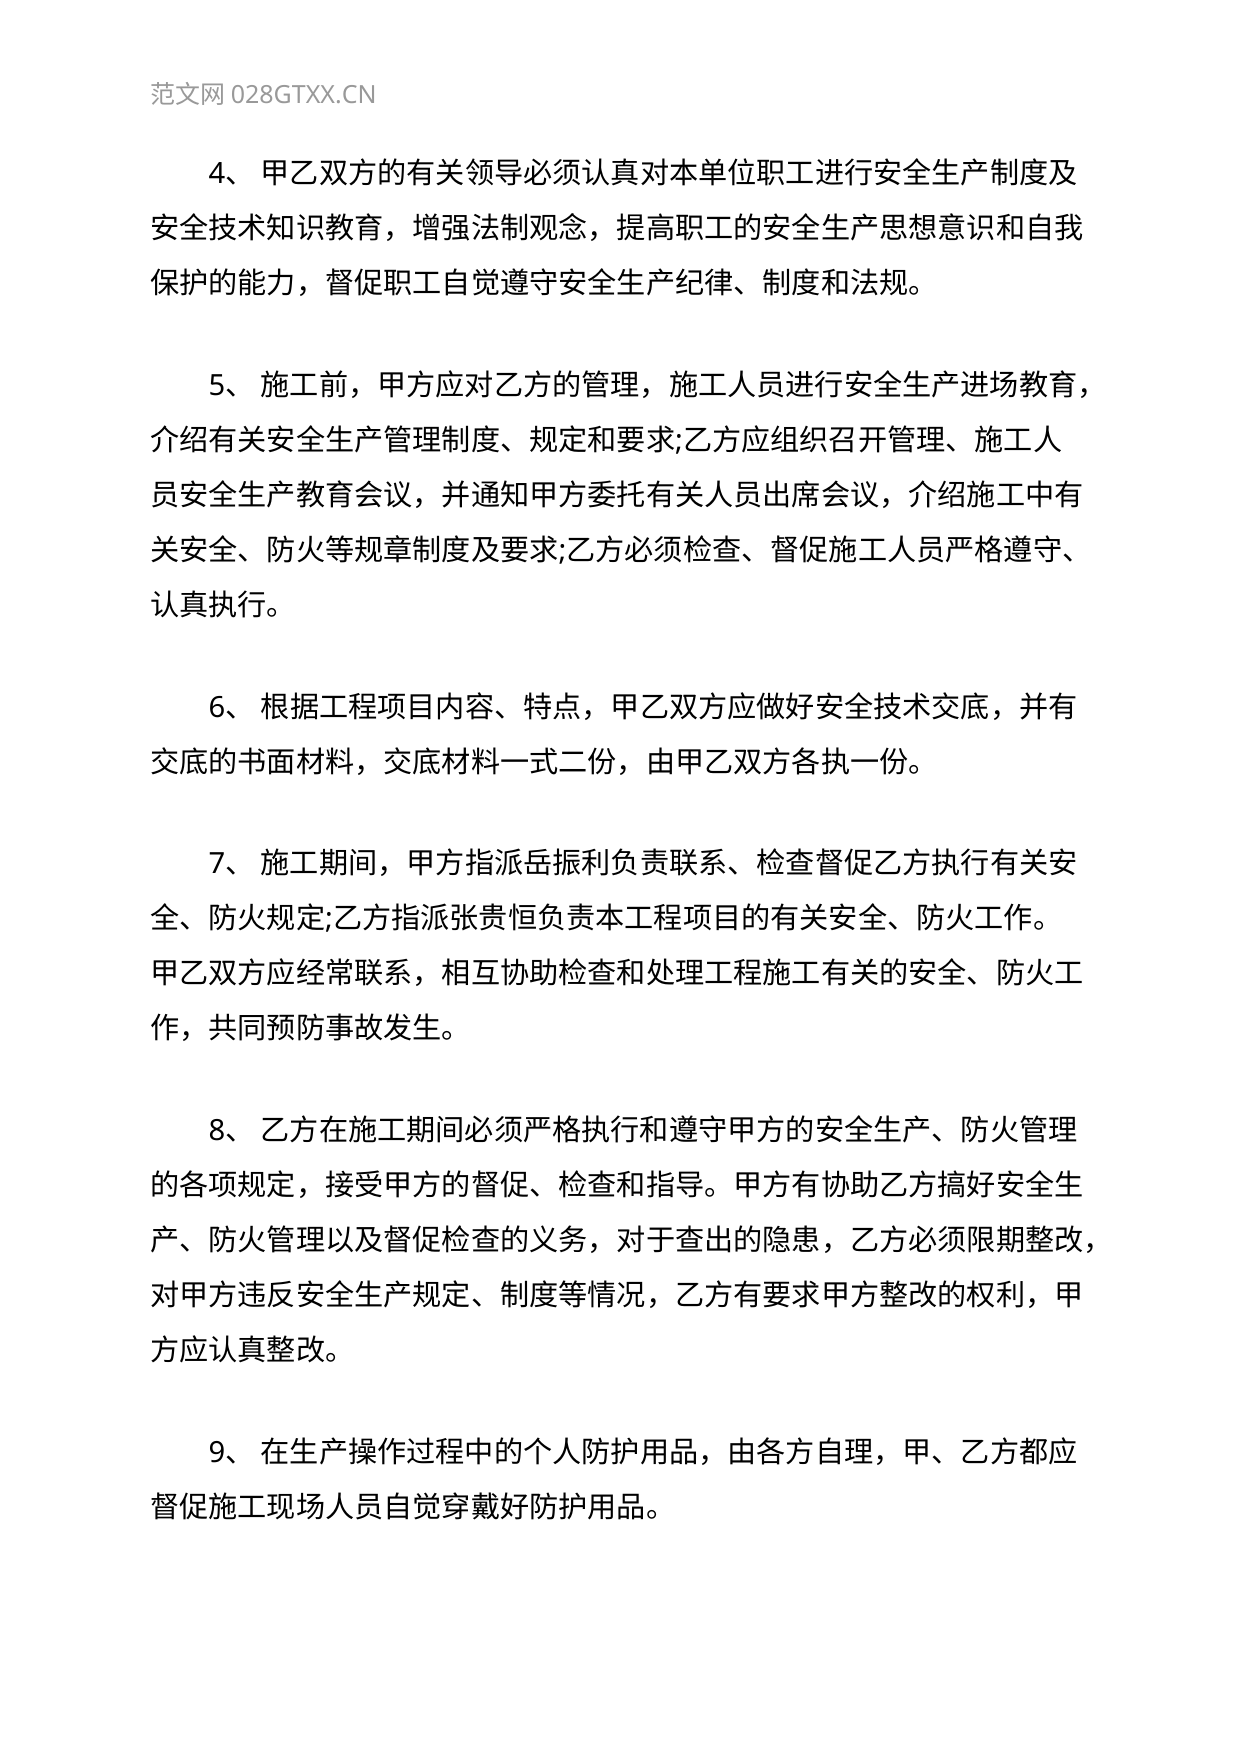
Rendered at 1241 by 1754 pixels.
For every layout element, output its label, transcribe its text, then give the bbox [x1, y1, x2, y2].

text 6、 根据工程项目内容、特点，甲乙双方应做好安全技术交底，并有交底的书面材料，交底材料一式二份，由甲乙双方各执一份。 [150, 683, 1090, 781]
text 4、 甲乙双方的有关领导必须认真对本单位职工进行安全生产制度及安全技术知识教育，增强法制观念，提高职工的安全生产思想意识和自我保护的能力，督促职工自觉遵守安全生产纪律、制度和法规。 [150, 150, 1090, 302]
text 7、 施工期间，甲方指派岳振利负责联系、检查督促乙方执行有关安全、防火规定;乙方指派张贵恒负责本工程项目的有关安全、防火工作。甲乙双方应经常联系，相互协助检查和处理工程施工有关的安全、防火工作，共同预防事故发生。 [150, 840, 1090, 1047]
text 8、 乙方在施工期间必须严格执行和遵守甲方的安全生产、防火管理的各项规定，接受甲方的督促、检查和指导。甲方有协助乙方搞好安全生产、防火管理以及督促检查的义务，对于查出的隐患，乙方必须限期整改，对甲方违反安全生产规定、制度等情况，乙方有要求甲方整改的权利，甲方应认真整改。 [150, 1107, 1090, 1369]
text 5、 施工前，甲方应对乙方的管理，施工人员进行安全生产进场教育，介绍有关安全生产管理制度、规定和要求;乙方应组织召开管理、施工人员安全生产教育会议，并通知甲方委托有关人员出席会议，介绍施工中有关安全、防火等规章制度及要求;乙方必须检查、督促施工人员严格遵守、认真执行。 [150, 362, 1090, 624]
text 9、 在生产操作过程中的个人防护用品，由各方自理，甲、乙方都应督促施工现场人员自觉穿戴好防护用品。 [150, 1428, 1090, 1526]
